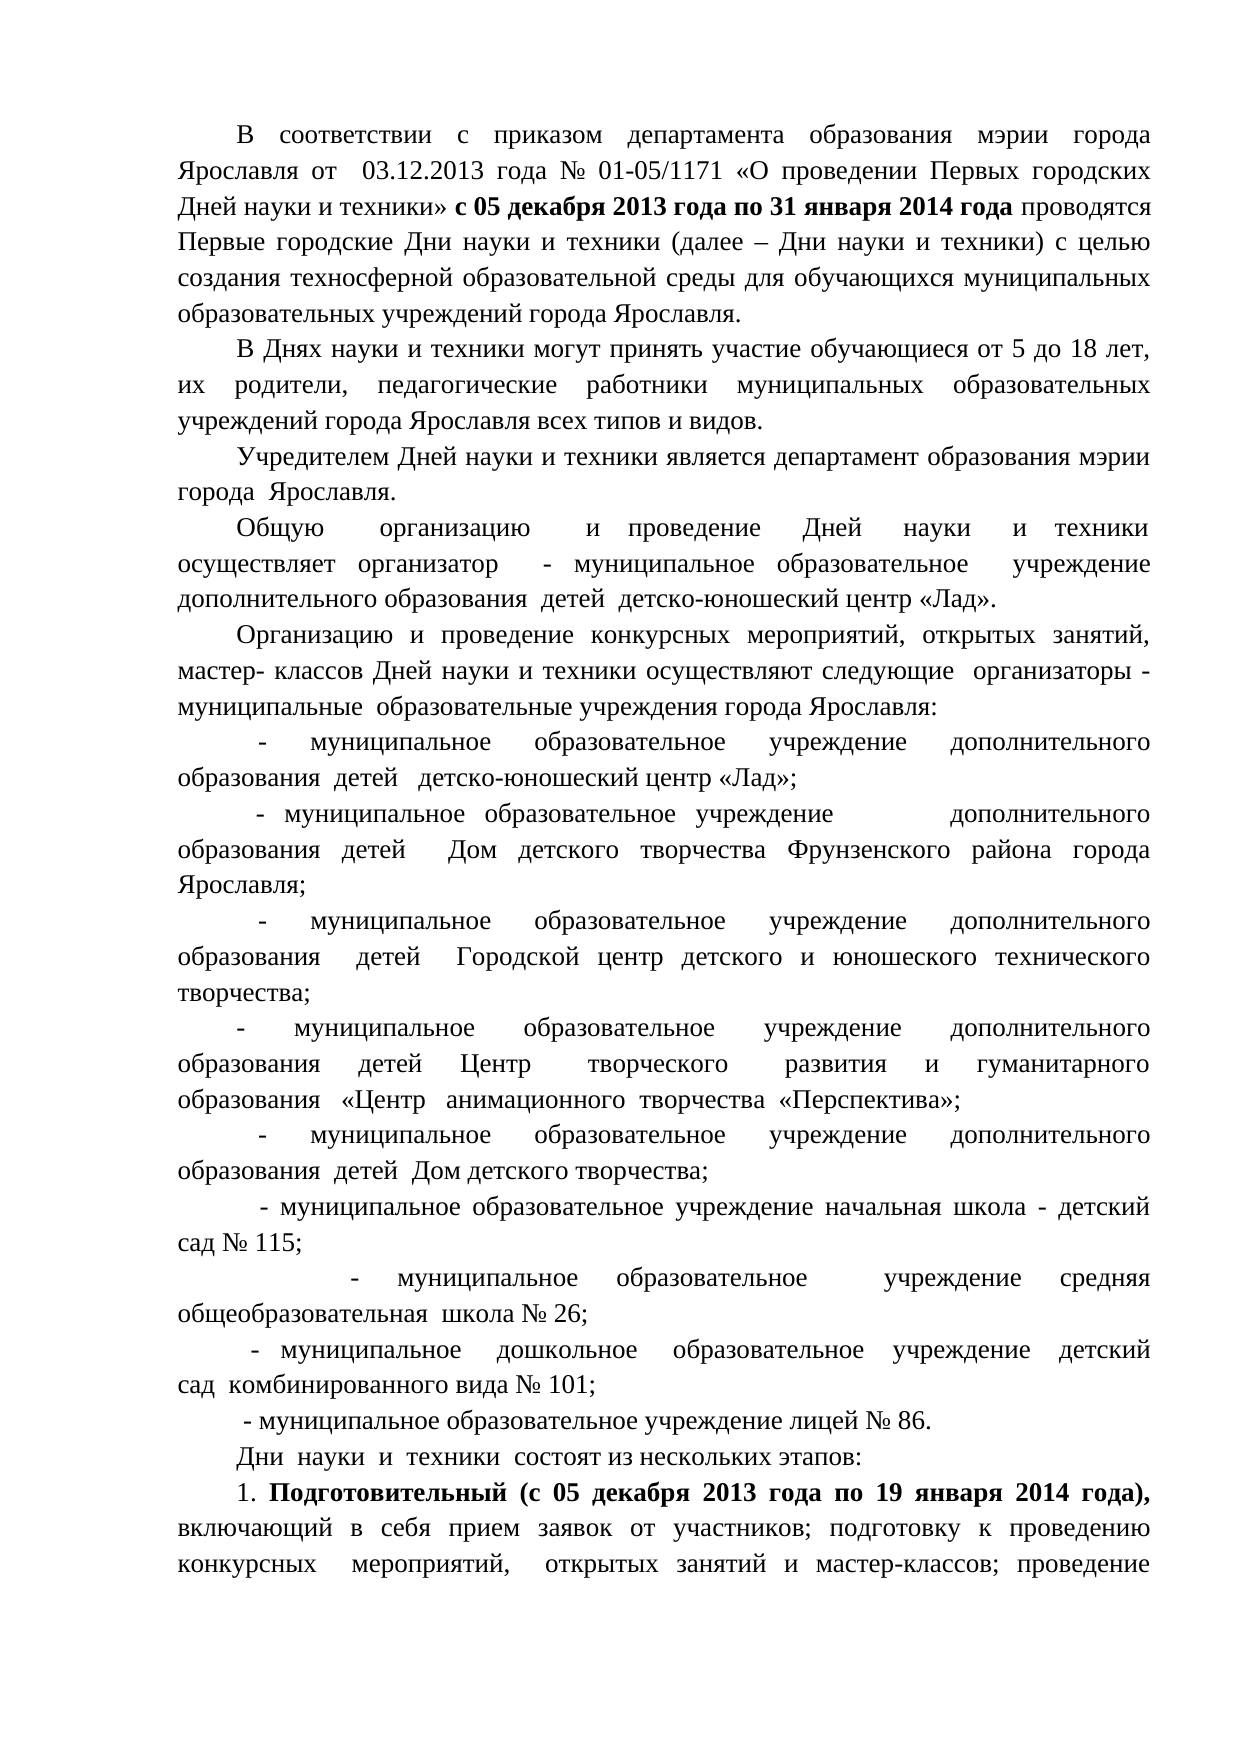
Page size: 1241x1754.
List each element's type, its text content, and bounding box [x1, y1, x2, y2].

text Организацию и проведение конкурсных мероприятий, открытых занятий, мастер- классов Дней науки и техники осуществляют следующие организаторы - муниципальные образовательные учреждения города Ярославля: [177, 618, 1152, 721]
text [177, 1476, 1152, 1578]
text - муниципальное образовательное учреждение лицей № 86. [177, 1404, 1152, 1436]
text В Днях науки и техники могут принять участие обучающиеся от 5 до 18 лет, их родители, педагогические работники муниципальных образовательных учреждений города Ярославля всех типов и видов. [177, 332, 1152, 435]
text Общую организацию и проведение Дней науки и техники осуществляет организатор - муниципальное образовательное учреждение дополнительного образования детей детско-юношеский центр «Лад». [177, 511, 1152, 614]
text - муниципальное образовательное учреждение дополнительного образования детей Городской центр детского и юношеского технического творчества; [177, 904, 1152, 1007]
text В соответствии с приказом департамента образования мэрии города Ярославля от 03.12.2013 года № 01-05/1171 «О проведении Первых городских Дней науки и техники» с 05 декабря 2013 года по 31 января 2014 года проводятся Первые городские Дни науки и техники (далее – Дни науки и техники) с целью создания техносферной образовательной среды для обучающихся муниципальных образовательных учреждений города Ярославля. [177, 118, 1152, 328]
text - муниципальное образовательное учреждение дополнительного образования детей Дом детского творчества; [177, 1118, 1152, 1185]
text - муниципальное образовательное учреждение дополнительного образования детей детско-юношеский центр «Лад»; [177, 726, 1152, 792]
text - муниципальное образовательное учреждение дополнительного образования детей Дом детского творчества Фрунзенского района города Ярославля; [177, 797, 1152, 899]
text Учредителем Дней науки и техники является департамент образования мэрии города Ярославля. [177, 440, 1152, 507]
text - муниципальное образовательное учреждение средняя общеобразовательная школа № 26; [177, 1261, 1152, 1328]
text - муниципальное образовательное учреждение дополнительного образования детей Центр творческого развития и гуманитарного образования «Центр анимационного творчества «Перспектива»; [177, 1011, 1152, 1114]
text - муниципальное образовательное учреждение начальная школа - детский сад № 115; [177, 1190, 1152, 1257]
text Дни науки и техники состоят из нескольких этапов: [177, 1440, 1152, 1471]
text - муниципальное дошкольное образовательное учреждение детский сад комбинированного вида № 101; [177, 1333, 1152, 1400]
